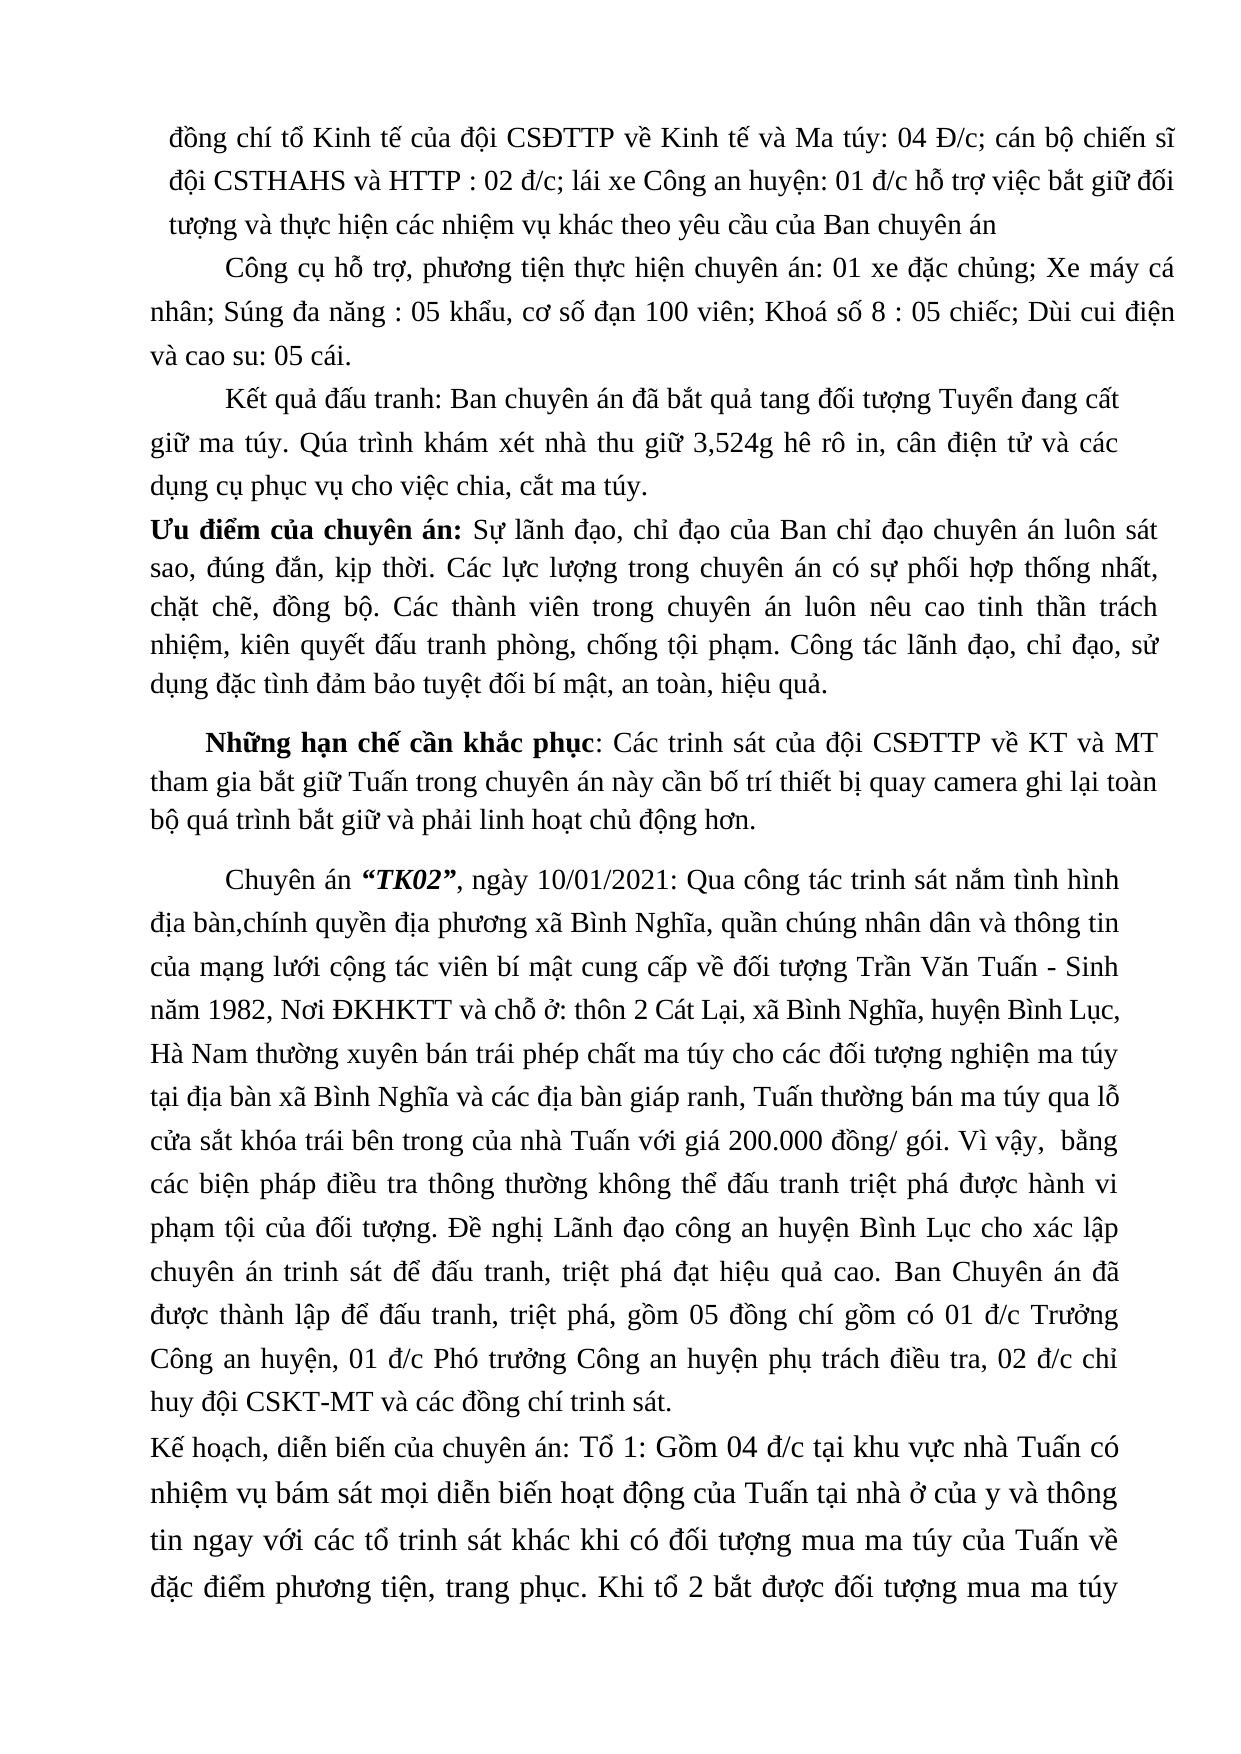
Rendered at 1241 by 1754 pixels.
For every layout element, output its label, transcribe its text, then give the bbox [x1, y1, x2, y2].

text Ưu điểm của chuyên án: Sự lãnh đạo, chỉ đạo của Ban chỉ đạo chuyên án luôn sát sao, đúng đắn, kịp thời. Các lực lượng trong chuyên án có sự phối hợp thống nhất, chặt chẽ, đồng bộ. Các thành viên trong chuyên án luôn nêu cao tinh thần trách nhiệm, kiên quyết đấu tranh phòng, chống tội phạm. Công tác lãnh đạo, chỉ đạo, sử dụng đặc tình đảm bảo tuyệt đối bí mật, an toàn, hiệu quả. [150, 512, 1159, 699]
text Kết quả đấu tranh: Ban chuyên án đã bắt quả tang đối tượng Tuyển đang cất giữ ma túy. Qúa trình khám xét nhà thu giữ 3,524g hê rô in, cân điện tử và các dụng cụ phục vụ cho việc chia, cắt ma túy. [150, 381, 1120, 502]
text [169, 120, 1176, 241]
text Chuyên án “TK02”, ngày 10/01/2021: Qua công tác trinh sát nắm tình hình địa bàn,chính quyền địa phương xã Bình Nghĩa, quần chúng nhân dân và thông tin của mạng lưới cộng tác viên bí mật cung cấp về đối tượng Trần Văn Tuấn - Sinh năm 1982, Nơi ĐKHKTT và chỗ ở: thôn 2 Cát Lại, xã Bình Nghĩa, huyện Bình Lục, Hà Nam thường xuyên bán trái phép chất ma túy cho các đối tượng nghiện ma túy tại địa bàn xã Bình Nghĩa và các địa bàn giáp ranh, Tuấn thường bán ma túy qua lỗ cửa sắt khóa trái bên trong của nhà Tuấn với giá 200.000 đồng/ gói. Vì vậy, bằng các biện pháp điều tra thông thường không thể đấu tranh triệt phá được hành vi phạm tội của đối tượng. Đề nghị Lãnh đạo công an huyện Bình Lục cho xác lập chuyên án trinh sát để đấu tranh, triệt phá đạt hiệu quả cao. Ban Chuyên án đã được thành lập để đấu tranh, triệt phá, gồm 05 đồng chí gồm có 01 đ/c Trưởng Công an huyện, 01 đ/c Phó trưởng Công an huyện phụ trách điều tra, 02 đ/c chỉ huy đội CSKT-MT và các đồng chí trinh sát. [150, 862, 1120, 1418]
text Những hạn chế cần khắc phục: Các trinh sát của đội CSĐTTP về KT và MT tham gia bắt giữ Tuấn trong chuyên án này cần bố trí thiết bị quay camera ghi lại toàn bộ quá trình bắt giữ và phải linh hoạt chủ động hơn. [150, 725, 1159, 836]
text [150, 1428, 1120, 1604]
text Công cụ hỗ trợ, phương tiện thực hiện chuyên án: 01 xe đặc chủng; Xe máy cá nhân; Súng đa năng : 05 khẩu, cơ số đạn 100 viên; Khoá số 8 : 05 chiếc; Dùi cui điện và cao su: 05 cái. [150, 251, 1176, 371]
